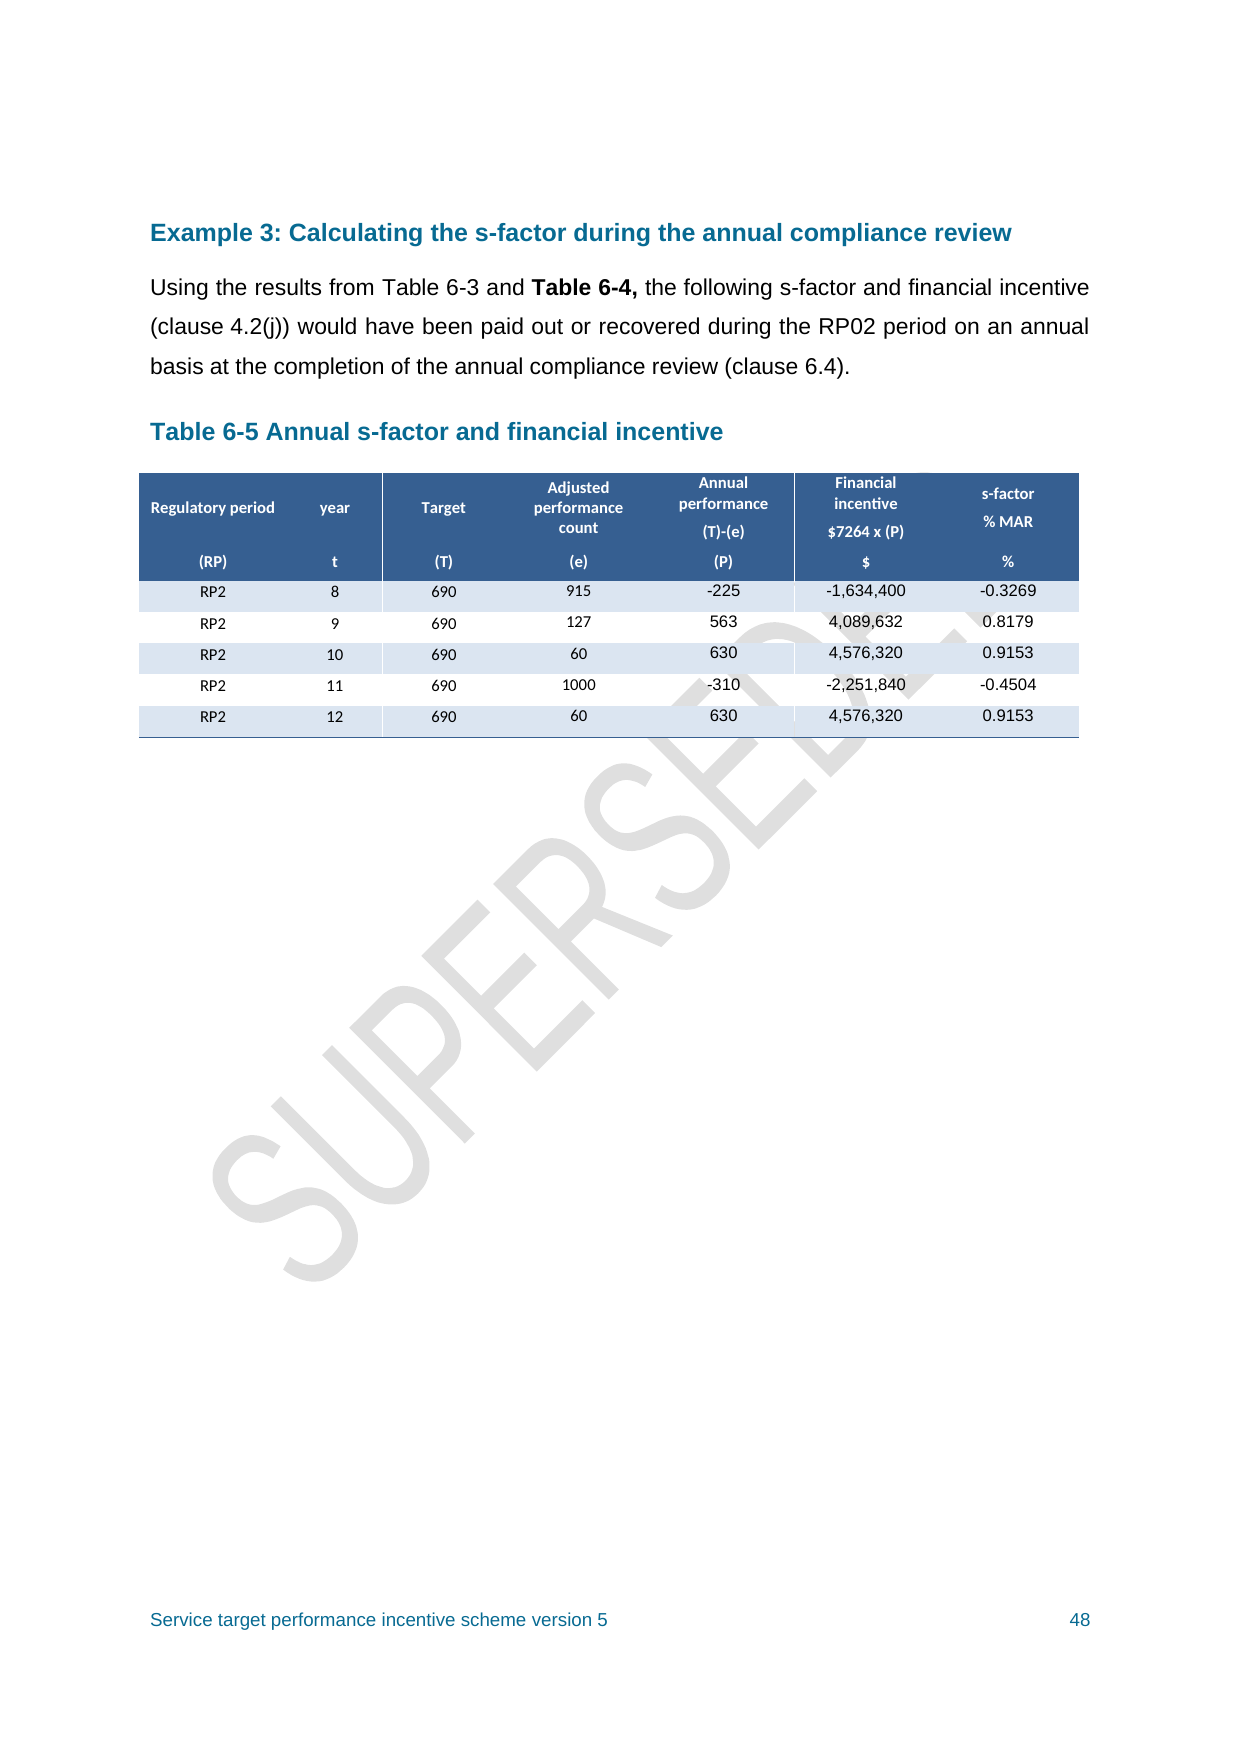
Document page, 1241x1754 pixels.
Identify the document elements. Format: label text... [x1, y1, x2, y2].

table_cell $ [795, 550, 937, 581]
table_header Target [383, 473, 505, 550]
picture [582, 1616, 586, 1626]
table_cell 690 [383, 643, 505, 674]
table_cell (P) [652, 550, 794, 581]
table_header year [287, 473, 382, 550]
table_cell -310 [652, 674, 794, 706]
table_cell 690 [383, 612, 505, 643]
table_header Annual performance (T)-(e) [652, 473, 794, 550]
table_cell 563 [652, 612, 794, 643]
table_cell 10 [287, 643, 382, 674]
table_cell RP2 [139, 706, 287, 737]
table_header Regulatory period [139, 473, 287, 550]
table_cell 60 [505, 706, 652, 737]
table_cell RP2 [139, 674, 287, 706]
table_cell t [287, 550, 382, 581]
picture [386, 1616, 390, 1626]
picture [320, 1616, 324, 1626]
table_cell 127 [505, 612, 652, 643]
table_cell 4,089,632 [795, 612, 937, 643]
table_cell 0.8179 [937, 612, 1079, 643]
table_cell 8 [287, 581, 382, 612]
table_cell 9 [287, 612, 382, 643]
table_cell 690 [383, 581, 505, 612]
table_cell % [937, 550, 1079, 581]
table_cell -0.3269 [937, 581, 1079, 612]
table_cell RP2 [139, 581, 287, 612]
table_cell 4,576,320 [795, 706, 937, 737]
table_cell 690 [383, 706, 505, 737]
table_cell (e) [505, 550, 652, 581]
table_cell -1,634,400 [795, 581, 937, 612]
table_cell -225 [652, 581, 794, 612]
table_cell 0.9153 [937, 643, 1079, 674]
table_cell 630 [652, 706, 794, 737]
table_cell RP2 [139, 612, 287, 643]
table_cell (RP) [139, 550, 287, 581]
table_cell 60 [505, 643, 652, 674]
table_cell 690 [383, 674, 505, 706]
title Example 3: Calculating the s-factor during the annual compliance review [150, 218, 1090, 247]
table_header Adjusted performance count [505, 473, 652, 550]
picture [416, 1616, 420, 1626]
table_cell -2,251,840 [795, 674, 937, 706]
table_cell 0.9153 [937, 706, 1079, 737]
table_cell RP2 [139, 643, 287, 674]
table_cell 11 [287, 674, 382, 706]
table_cell 1000 [505, 674, 652, 706]
table_cell -0.4504 [937, 674, 1079, 706]
table_cell 630 [652, 643, 794, 674]
table_cell (T) [383, 550, 505, 581]
table_header s-factor % MAR [937, 473, 1079, 550]
table_cell 12 [287, 706, 382, 737]
table_header Financial incentive $7264 x (P) [795, 473, 937, 550]
table_cell 915 [505, 581, 652, 612]
table_cell 4,576,320 [795, 643, 937, 674]
